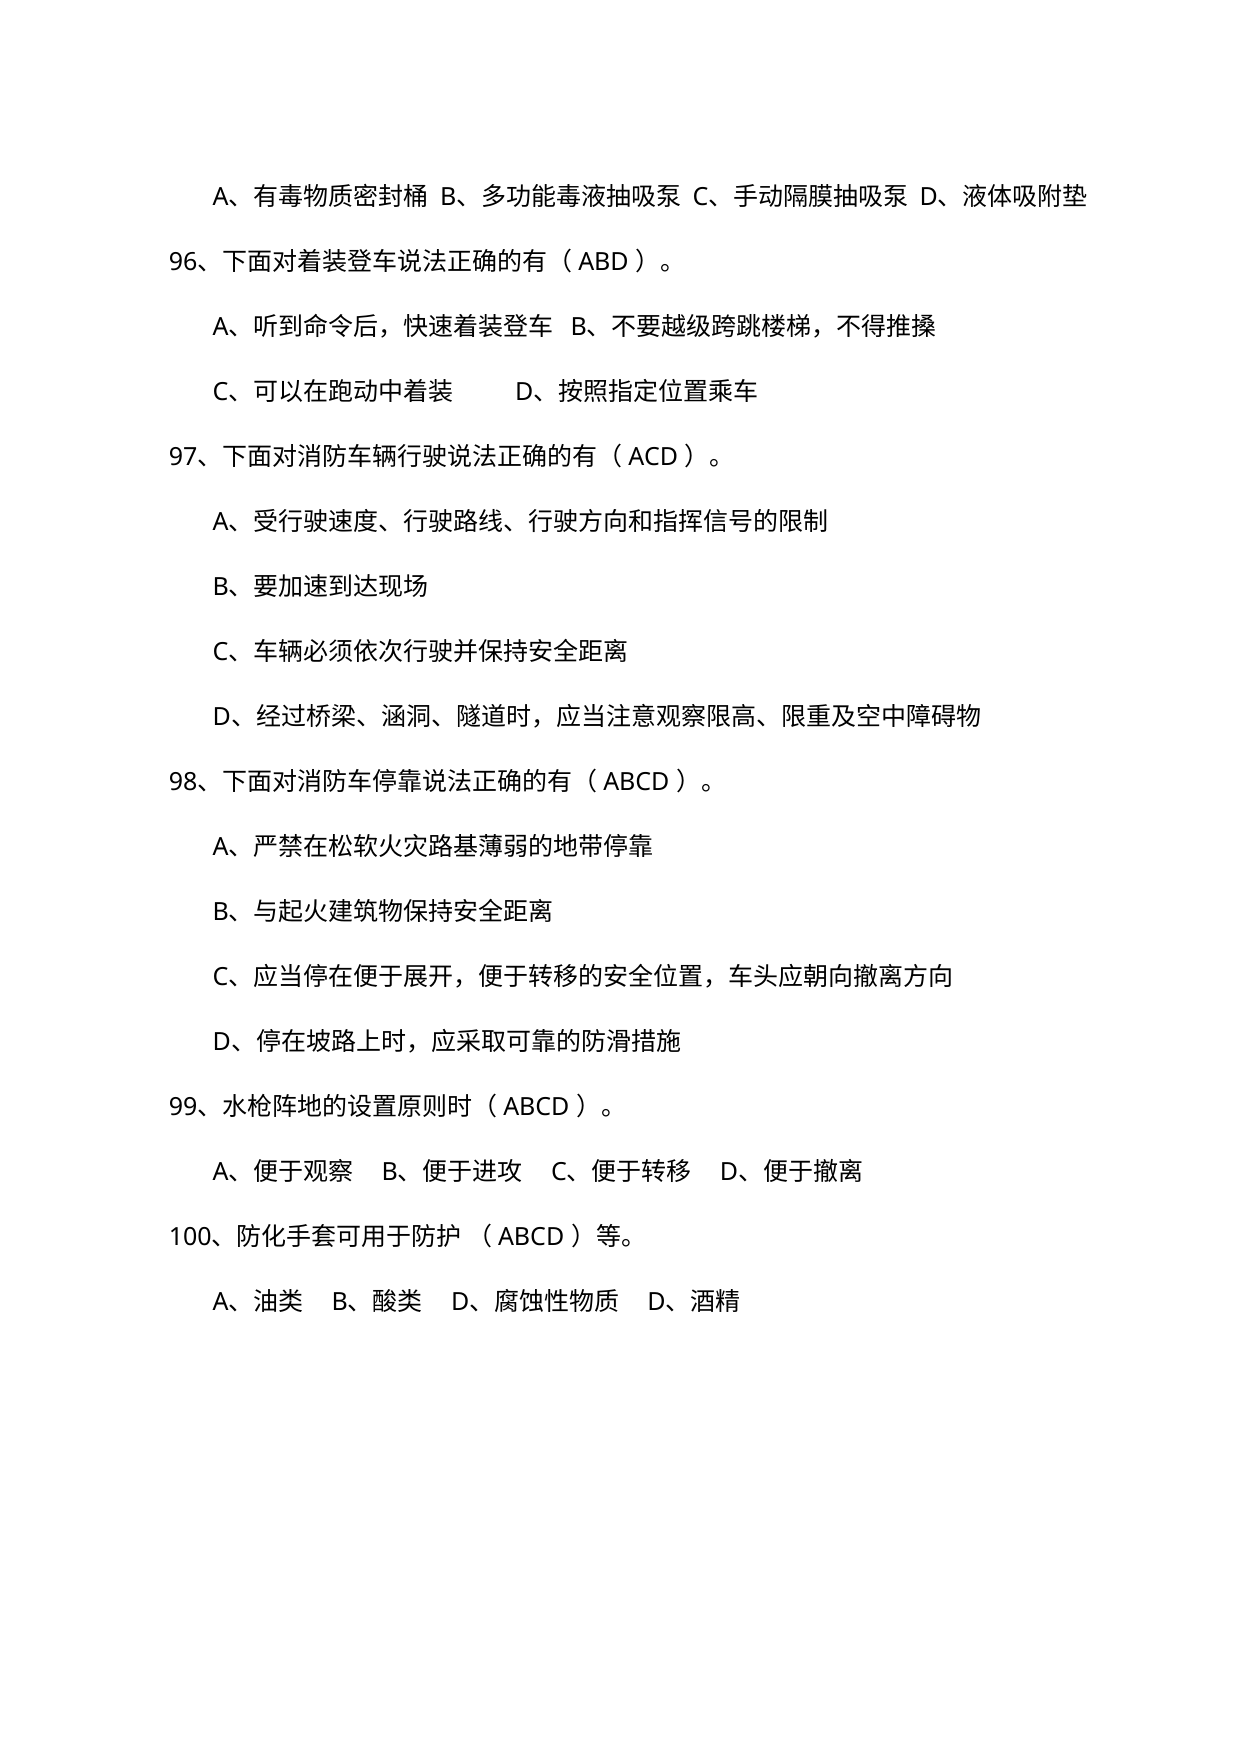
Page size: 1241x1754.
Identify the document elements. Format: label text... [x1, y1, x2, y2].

text 97、下面对消防车辆行驶说法正确的有（ ACD ）。 [169, 422, 1106, 487]
text A、有毒物质密封桶 B、多功能毒液抽吸泵 C、手动隔膜抽吸泵 D、液体吸附垫 [169, 162, 1106, 227]
text A、受行驶速度、行驶路线、行驶方向和指挥信号的限制 [169, 487, 1106, 552]
text 96、下面对着装登车说法正确的有（ ABD ）。 [169, 227, 1106, 292]
text A、便于观察 B、便于进攻 C、便于转移 D、便于撤离 [169, 1137, 1106, 1202]
text C、车辆必须依次行驶并保持安全距离 [169, 617, 1106, 682]
text D、经过桥梁、涵洞、隧道时，应当注意观察限高、限重及空中障碍物 [169, 682, 1106, 747]
text A、油类 B、酸类 D、腐蚀性物质 D、酒精 [169, 1267, 1106, 1332]
text B、与起火建筑物保持安全距离 [169, 877, 1106, 942]
text C、可以在跑动中着装 D、按照指定位置乘车 [169, 357, 1106, 422]
text B、要加速到达现场 [169, 552, 1106, 617]
text 98、下面对消防车停靠说法正确的有（ ABCD ）。 [169, 747, 1106, 812]
text C、应当停在便于展开，便于转移的安全位置，车头应朝向撤离方向 [169, 942, 1106, 1007]
text A、听到命令后，快速着装登车 B、不要越级跨跳楼梯，不得推搡 [169, 292, 1106, 357]
text D、停在坡路上时，应采取可靠的防滑措施 [169, 1007, 1106, 1072]
text 99、水枪阵地的设置原则时（ ABCD ）。 [169, 1072, 1106, 1137]
text 100、防化手套可用于防护 （ ABCD ）等。 [169, 1202, 1106, 1267]
text A、严禁在松软火灾路基薄弱的地带停靠 [169, 812, 1106, 877]
